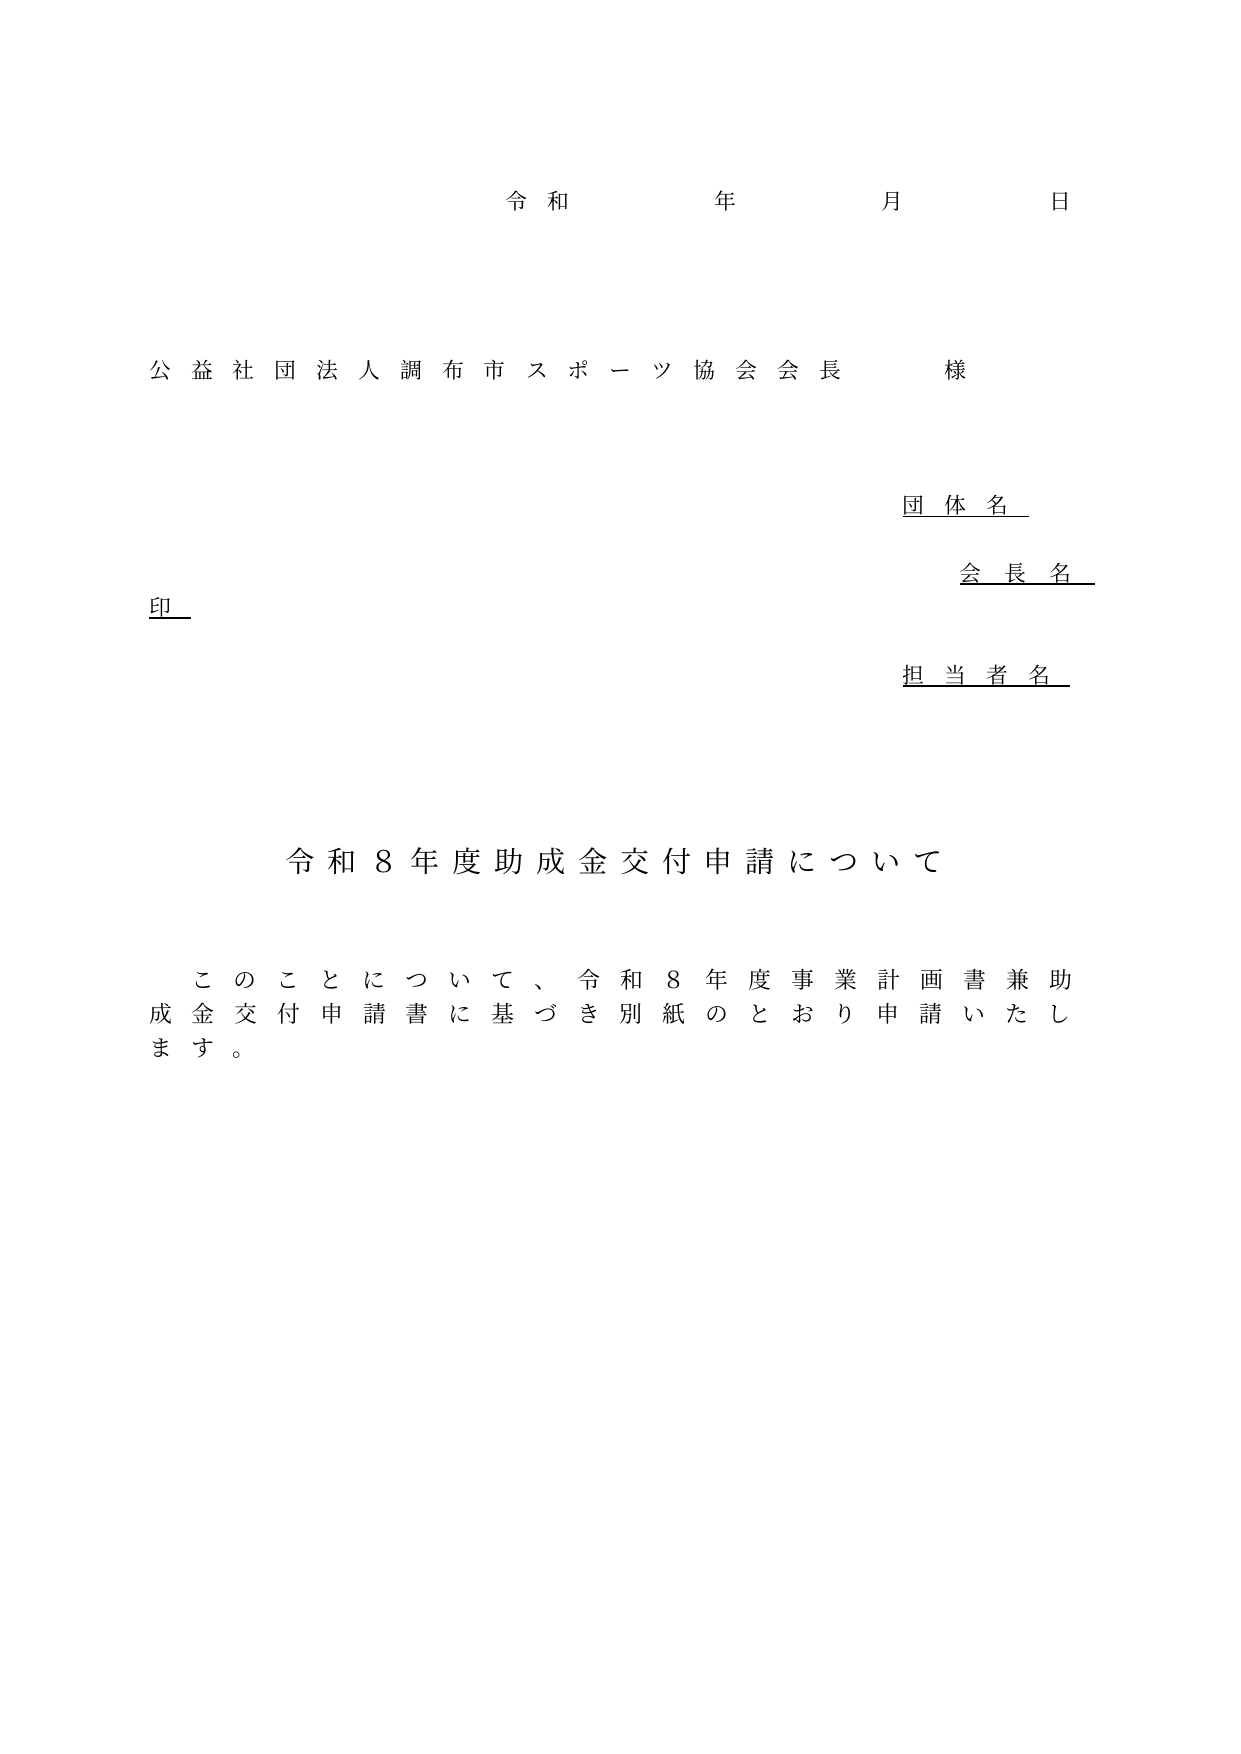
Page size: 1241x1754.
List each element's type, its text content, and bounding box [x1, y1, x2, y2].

text 令和８年度助成金交付申請について [149, 826, 1091, 894]
text 団体名 [149, 488, 1091, 521]
text 担当者名 [149, 657, 1091, 691]
text 令和 年 月 日 [149, 183, 1091, 217]
text 公益社団法人調布市スポーツ協会会長 様 [149, 352, 1091, 386]
text このことについて、令和８年度事業計画書兼助成金交付申請書に基づき別紙のとおり申請いたします。 [149, 962, 1091, 1063]
text 会長名 印 [149, 555, 1091, 623]
